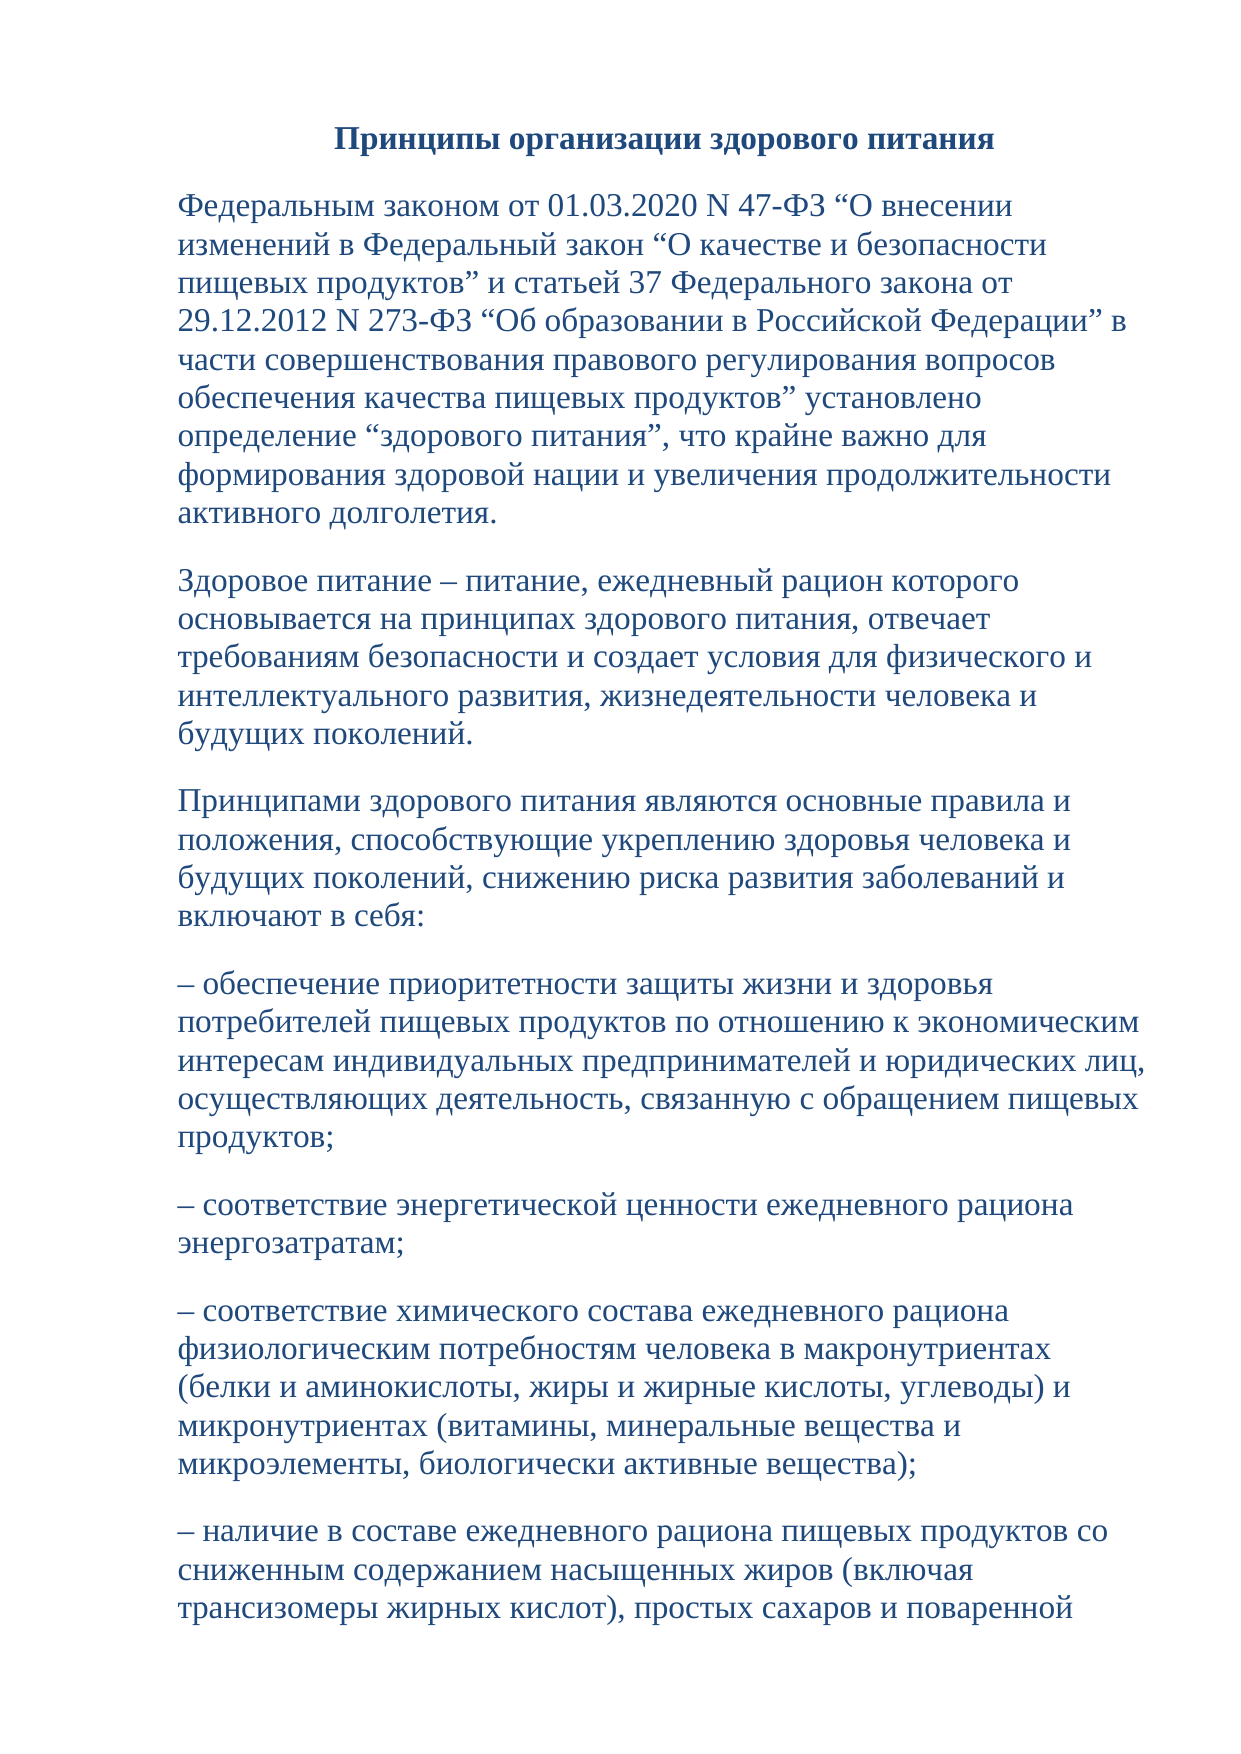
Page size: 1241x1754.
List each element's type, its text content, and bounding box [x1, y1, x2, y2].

text – соответствие химического состава ежедневного рациона физиологическим потребностям человека в макронутриентах (белки и аминокислоты, жиры и жирные кислоты, углеводы) и микронутриентах (витамины, минеральные вещества и микроэлементы, биологически активные вещества); [177, 1290, 1152, 1481]
text – соответствие энергетической ценности ежедневного рациона энергозатратам; [177, 1184, 1152, 1261]
text Федеральным законом от 01.03.2020 N 47-ФЗ “О внесении изменений в Федеральный закон “О качестве и безопасности пищевых продуктов” и статьей 37 Федерального закона от 29.12.2012 N 273-ФЗ “Об образовании в Российской Федерации” в части совершенствования правового регулирования вопросов обеспечения качества пищевых продуктов” установлено определение “здорового питания”, что крайне важно для формирования здоровой нации и увеличения продолжительности активного долголетия. [177, 186, 1152, 531]
text Здоровое питание – питание, ежедневный рацион которого основывается на принципах здорового питания, отвечает требованиям безопасности и создает условия для физического и интеллектуального развития, жизнедеятельности человека и будущих поколений. [177, 560, 1152, 751]
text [177, 1511, 1152, 1626]
text Принципы организации здорового питания [177, 118, 1152, 156]
text – обеспечение приоритетности защиты жизни и здоровья потребителей пищевых продуктов по отношению к экономическим интересам индивидуальных предпринимателей и юридических лиц, осуществляющих деятельность, связанную с обращением пищевых продуктов; [177, 963, 1152, 1155]
text Принципами здорового питания являются основные правила и положения, способствующие укреплению здоровья человека и будущих поколений, снижению риска развития заболеваний и включают в себя: [177, 781, 1152, 934]
